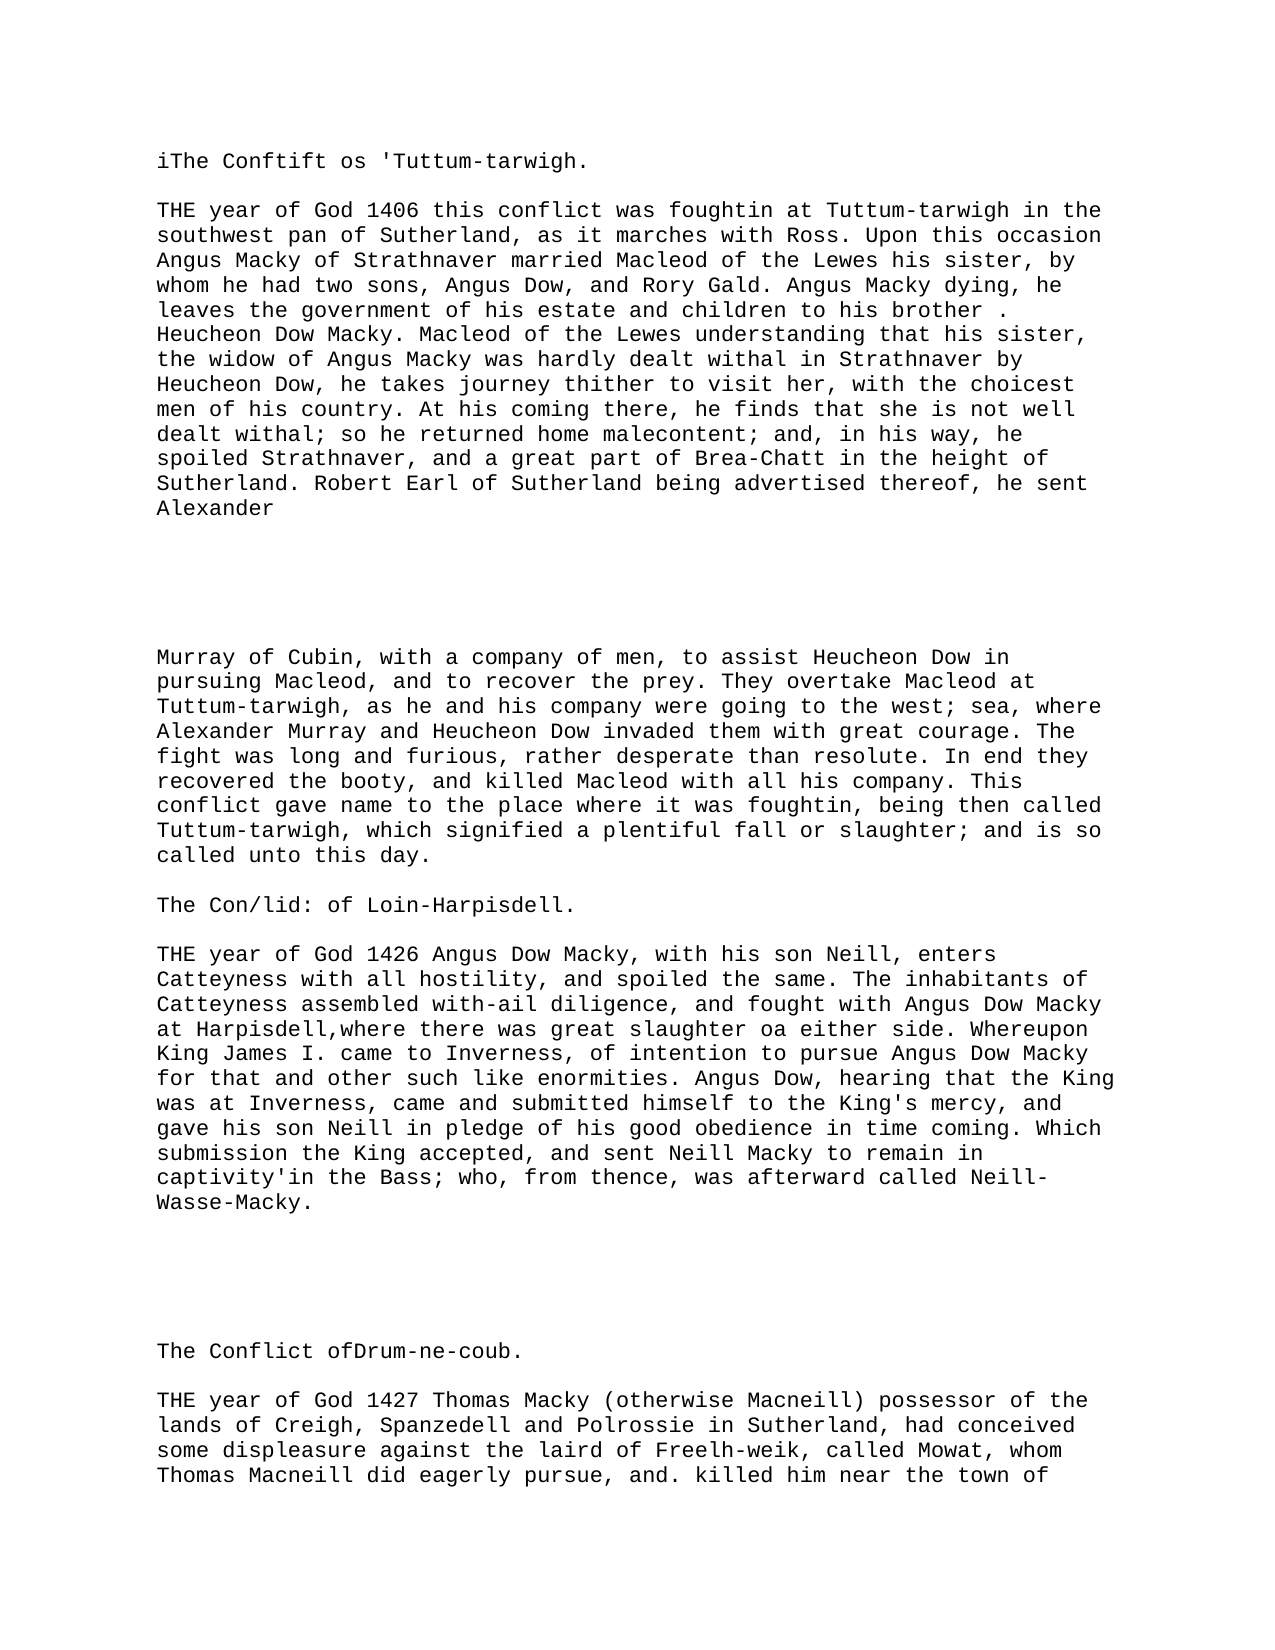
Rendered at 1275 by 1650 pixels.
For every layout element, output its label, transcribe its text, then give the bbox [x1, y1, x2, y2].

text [156, 1389, 1118, 1489]
text THE year of God 1426 Angus Dow Macky, with his son Neill, enters Catteyness with all hostility, and spoiled the same. The inhabitants of Catteyness assembled with-ail diligence, and fought with Angus Dow Macky at Harpisdell,where there was great slaughter oa either side. Whereupon King James I. came to Inverness, of intention to pursue Angus Dow Macky for that and other such like enormities. Angus Dow, hearing that the King was at Inverness, came and submitted himself to the King's mercy, and gave his son Neill in pledge of his good obedience in time coming. Which submission the King accepted, and sent Neill Macky to remain in captivity'in the Bass; who, from thence, was afterward called Neill-Wasse-Macky. [156, 943, 1118, 1216]
text THE year of God 1406 this conflict was foughtin at Tuttum-tarwigh in the southwest pan of Sutherland, as it marches with Ross. Upon this occasion Angus Macky of Strathnaver married Macleod of the Lewes his sister, by whom he had two sons, Angus Dow, and Rory Gald. Angus Macky dying, he leaves the government of his estate and children to his brother . Heucheon Dow Macky. Macleod of the Lewes understanding that his sister, the widow of Angus Macky was hardly dealt withal in Strathnaver by Heucheon Dow, he takes journey thither to visit her, with the choicest men of his country. At his coming there, he finds that she is not well dealt withal; so he returned home malecontent; and, in his way, he spoiled Strathnaver, and a great part of Brea-Chatt in the height of Sutherland. Robert Earl of Sutherland being advertised thereof, he sent Alexander [156, 199, 1118, 522]
text Murray of Cubin, with a company of men, to assist Heucheon Dow in pursuing Macleod, and to recover the prey. They overtake Macleod at Tuttum-tarwigh, as he and his company were going to the west; sea, where Alexander Murray and Heucheon Dow invaded them with great courage. The fight was long and furious, rather desperate than resolute. In end they recovered the booty, and killed Macleod with all his company. This conflict gave name to the place where it was foughtin, being then called Tuttum-tarwigh, which signified a plentiful fall or slaughter; and is so called unto this day. [156, 646, 1118, 869]
text The Conflict ofDrum-ne-coub. [156, 1340, 1118, 1365]
text The Con/lid: of Loin-Harpisdell. [156, 894, 1118, 918]
text iThe Conftift os 'Tuttum-tarwigh. [156, 150, 1118, 175]
